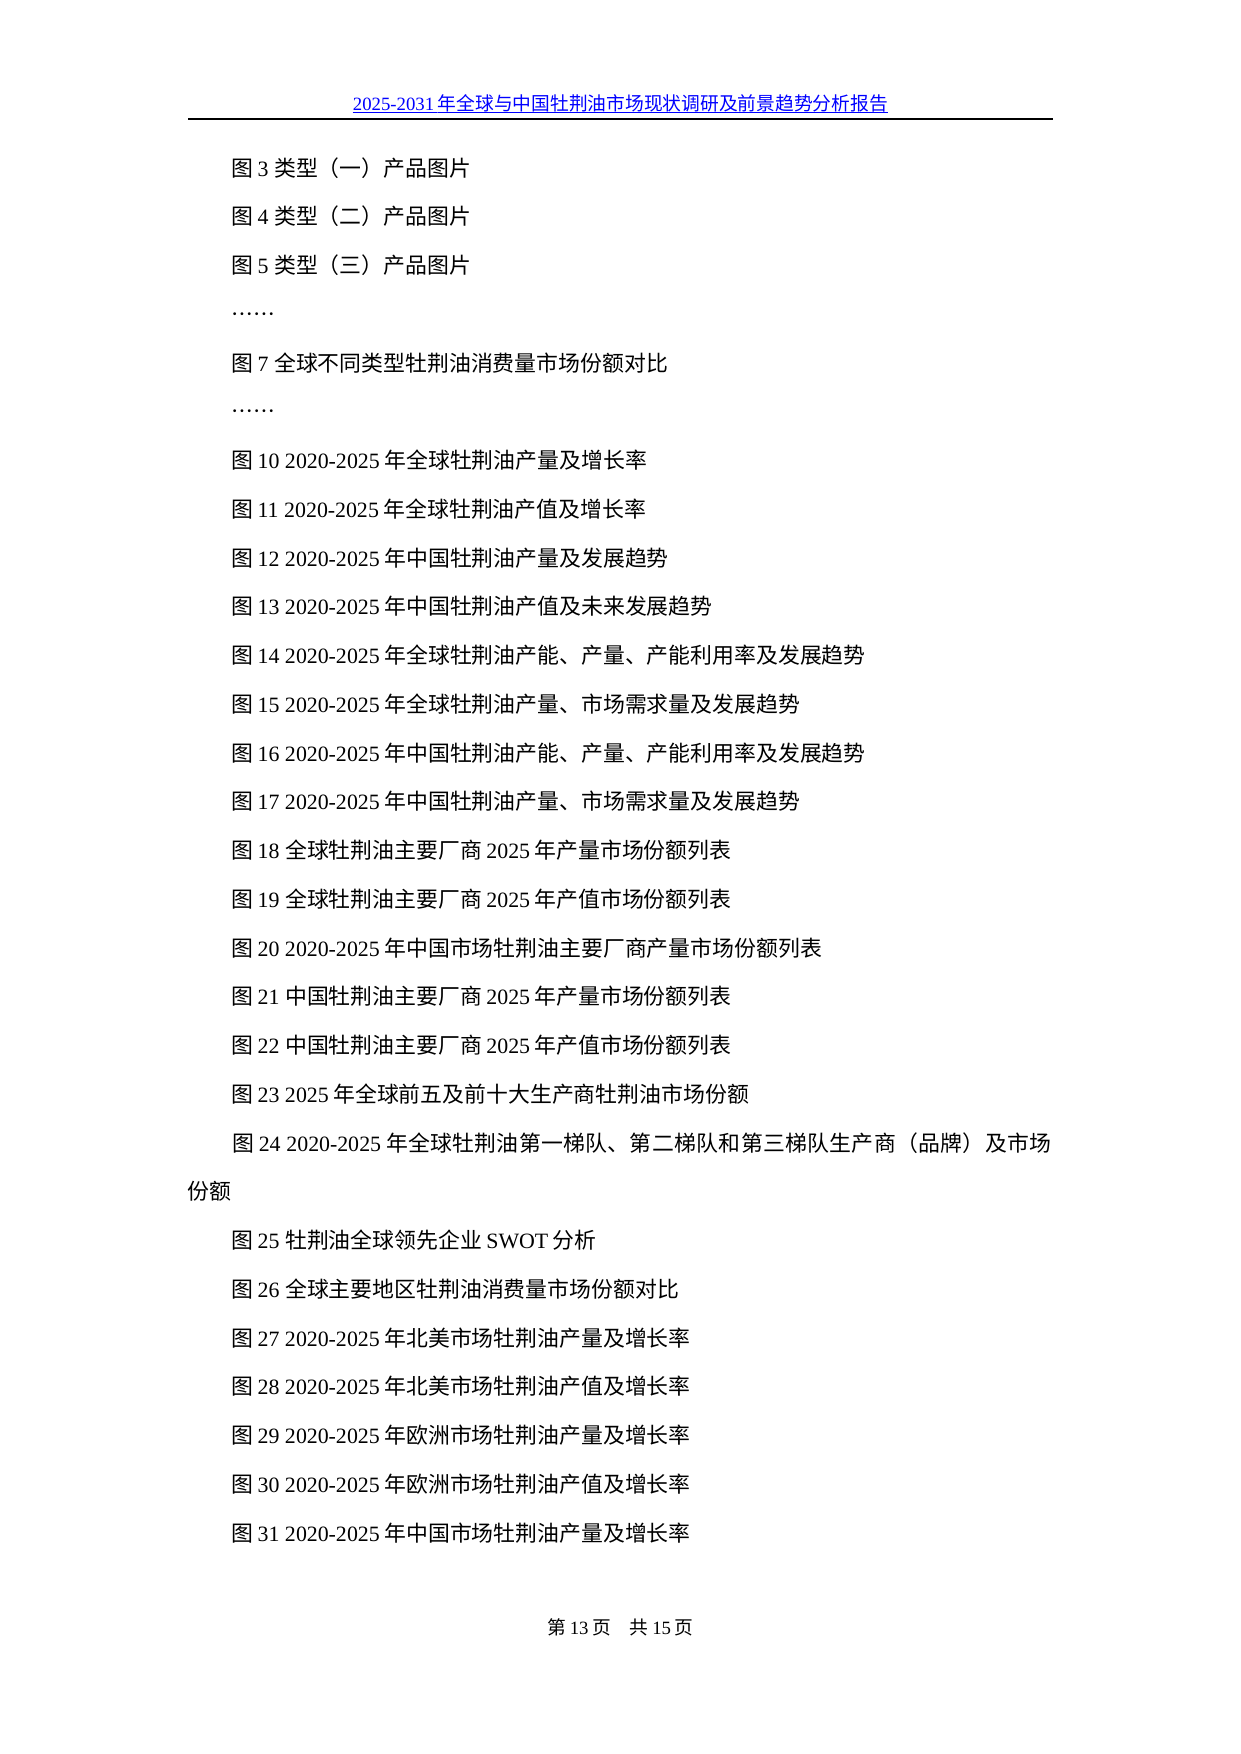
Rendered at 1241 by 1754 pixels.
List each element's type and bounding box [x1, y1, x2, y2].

text [187, 150, 1053, 1548]
